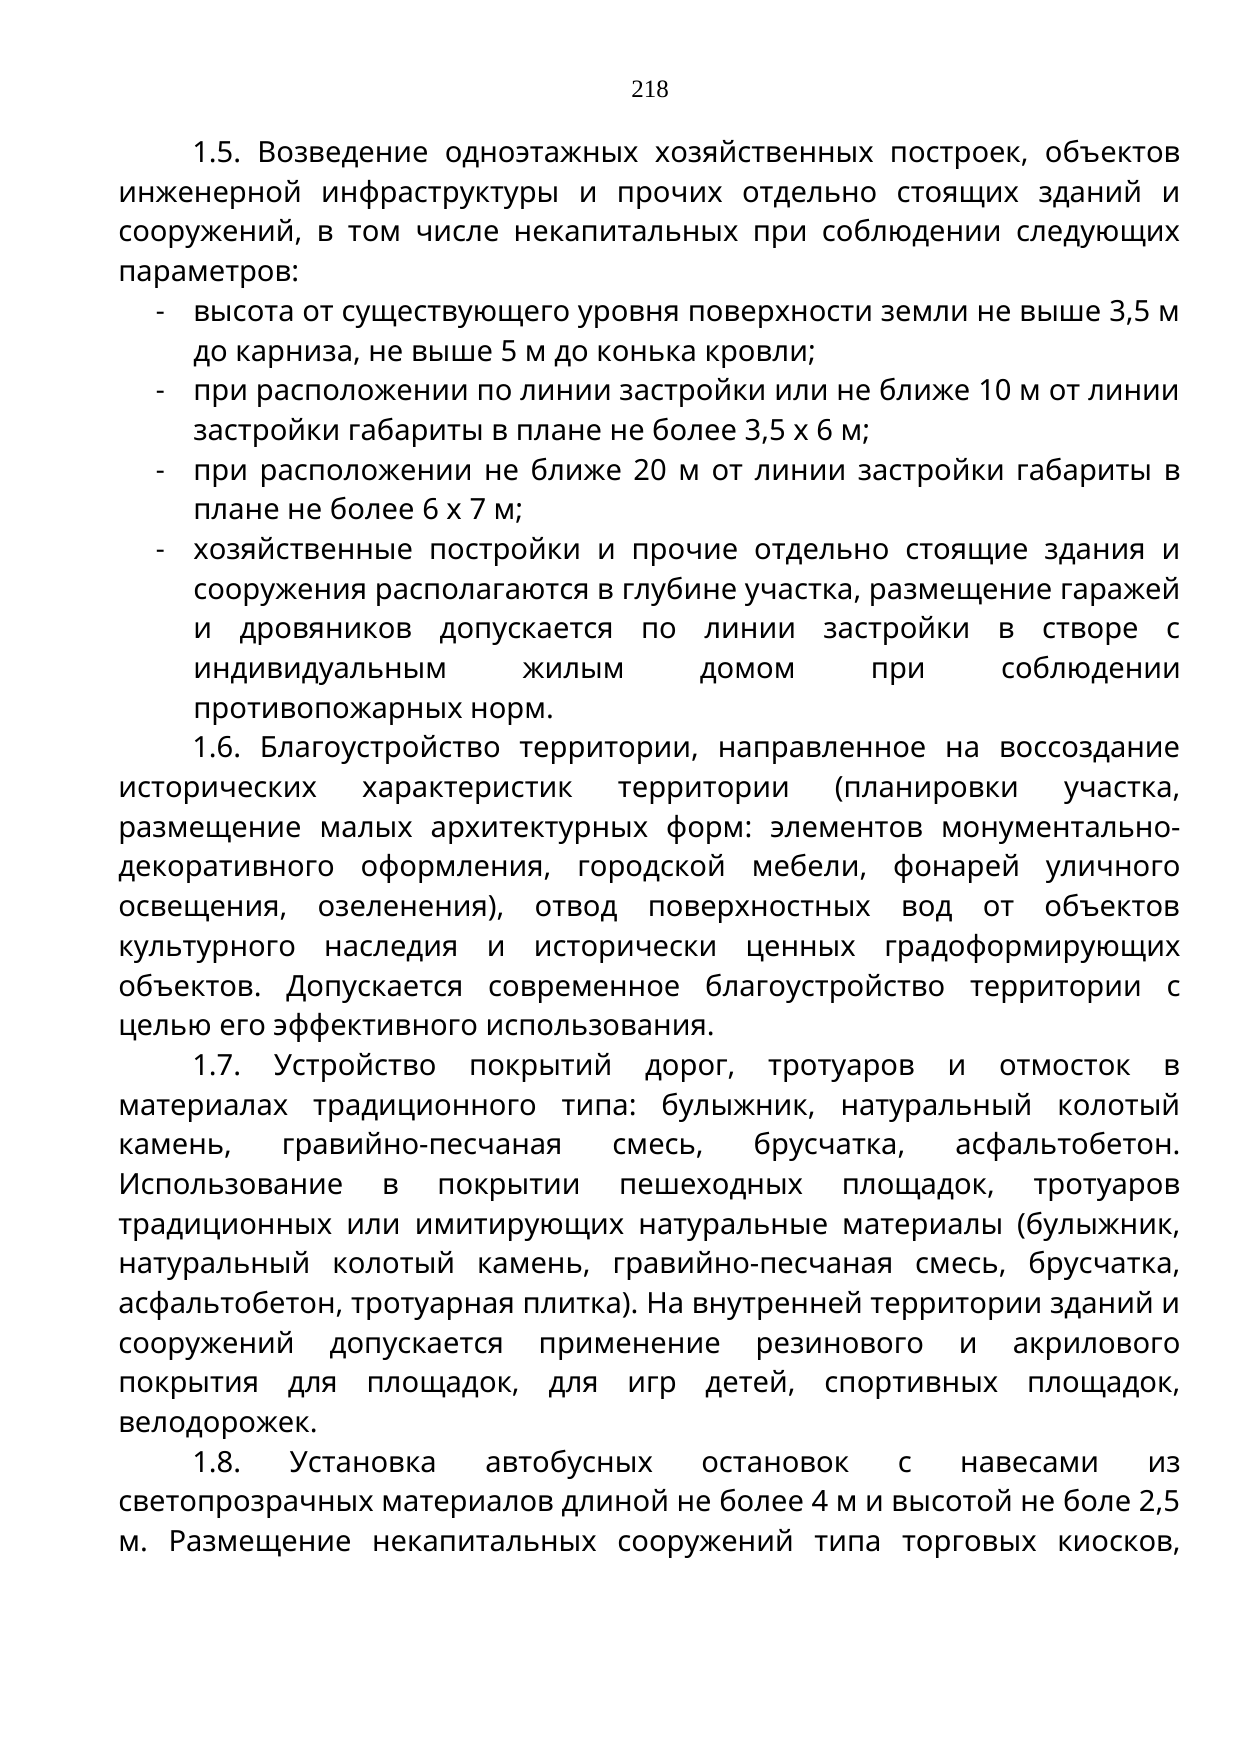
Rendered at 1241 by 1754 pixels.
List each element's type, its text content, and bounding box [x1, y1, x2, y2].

list при расположении по линии застройки или не ближе 10 м от линии застройки габариты в плане не более 3,5 x 6 м; [156, 369, 1181, 449]
text 1.7. Устройство покрытий дорог, тротуаров и отмосток в материалах традиционного типа: булыжник, натуральный колотый камень, гравийно-песчаная смесь, брусчатка, асфальтобетон. Использование в покрытии пешеходных площадок, тротуаров традиционных или имитирующих натуральные материалы (булыжник, натуральный колотый камень, гравийно-песчаная смесь, брусчатка, асфальтобетон, тротуарная плитка). На внутренней территории зданий и сооружений допускается применение резинового и акрилового покрытия для площадок, для игр детей, спортивных площадок, велодорожек. [118, 1044, 1181, 1441]
text 1.5. Возведение одноэтажных хозяйственных построек, объектов инженерной инфраструктуры и прочих отдельно стоящих зданий и сооружений, в том числе некапитальных при соблюдении следующих параметров: [118, 131, 1181, 290]
list высота от существующего уровня поверхности земли не выше 3,5 м до карниза, не выше 5 м до конька кровли; [156, 290, 1181, 369]
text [118, 1441, 1181, 1560]
list хозяйственные постройки и прочие отдельно стоящие здания и сооружения располагаются в глубине участка, размещение гаражей и дровяников допускается по линии застройки в створе с индивидуальным жилым домом при соблюдении противопожарных норм. [156, 528, 1181, 727]
text 1.6. Благоустройство территории, направленное на воссоздание исторических характеристик территории (планировки участка, размещение малых архитектурных форм: элементов монументально-декоративного оформления, городской мебели, фонарей уличного освещения, озеленения), отвод поверхностных вод от объектов культурного наследия и исторически ценных градоформирующих объектов. Допускается современное благоустройство территории с целью его эффективного использования. [118, 727, 1181, 1044]
list при расположении не ближе 20 м от линии застройки габариты в плане не более 6 x 7 м; [156, 449, 1181, 528]
